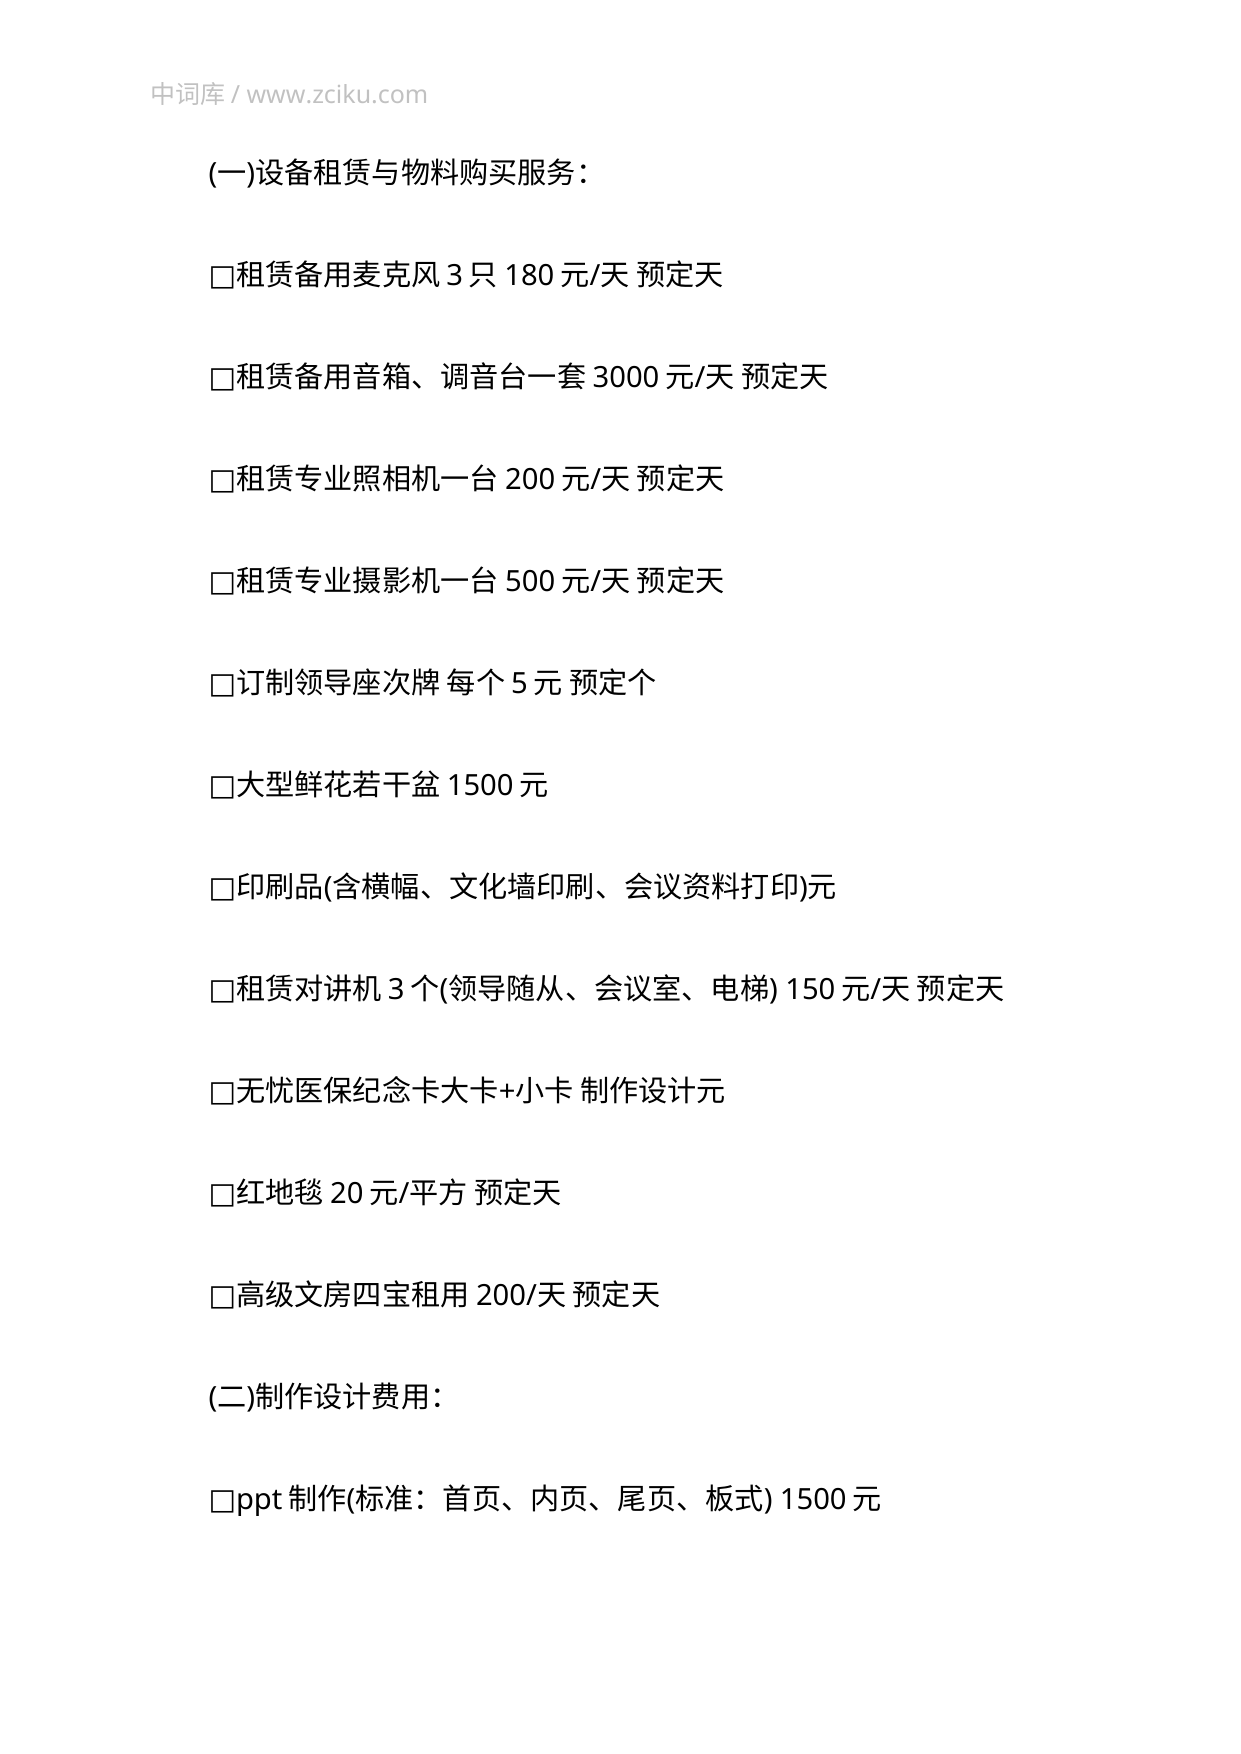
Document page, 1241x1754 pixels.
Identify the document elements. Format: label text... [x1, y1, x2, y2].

text □ppt制作(标准：首页、内页、尾页、板式) 1500元 [150, 1476, 1090, 1518]
text □红地毯 20元/平方 预定天 [150, 1170, 1090, 1212]
text (一)设备租赁与物料购买服务： [150, 150, 1090, 192]
text □高级文房四宝租用 200/天 预定天 [150, 1272, 1090, 1314]
text □订制领导座次牌 每个5元 预定个 [150, 660, 1090, 702]
text □印刷品(含横幅、文化墙印刷、会议资料打印)元 [150, 864, 1090, 906]
text (二)制作设计费用： [150, 1374, 1090, 1416]
text □大型鲜花若干盆 1500元 [150, 762, 1090, 804]
text □租赁备用音箱、调音台一套 3000元/天 预定天 [150, 354, 1090, 396]
text □租赁备用麦克风3只 180元/天 预定天 [150, 252, 1090, 294]
text □租赁专业照相机一台 200元/天 预定天 [150, 456, 1090, 498]
text □租赁专业摄影机一台 500元/天 预定天 [150, 558, 1090, 600]
text □无忧医保纪念卡大卡+小卡 制作设计元 [150, 1068, 1090, 1110]
text □租赁对讲机3个(领导随从、会议室、电梯) 150元/天 预定天 [150, 966, 1090, 1008]
